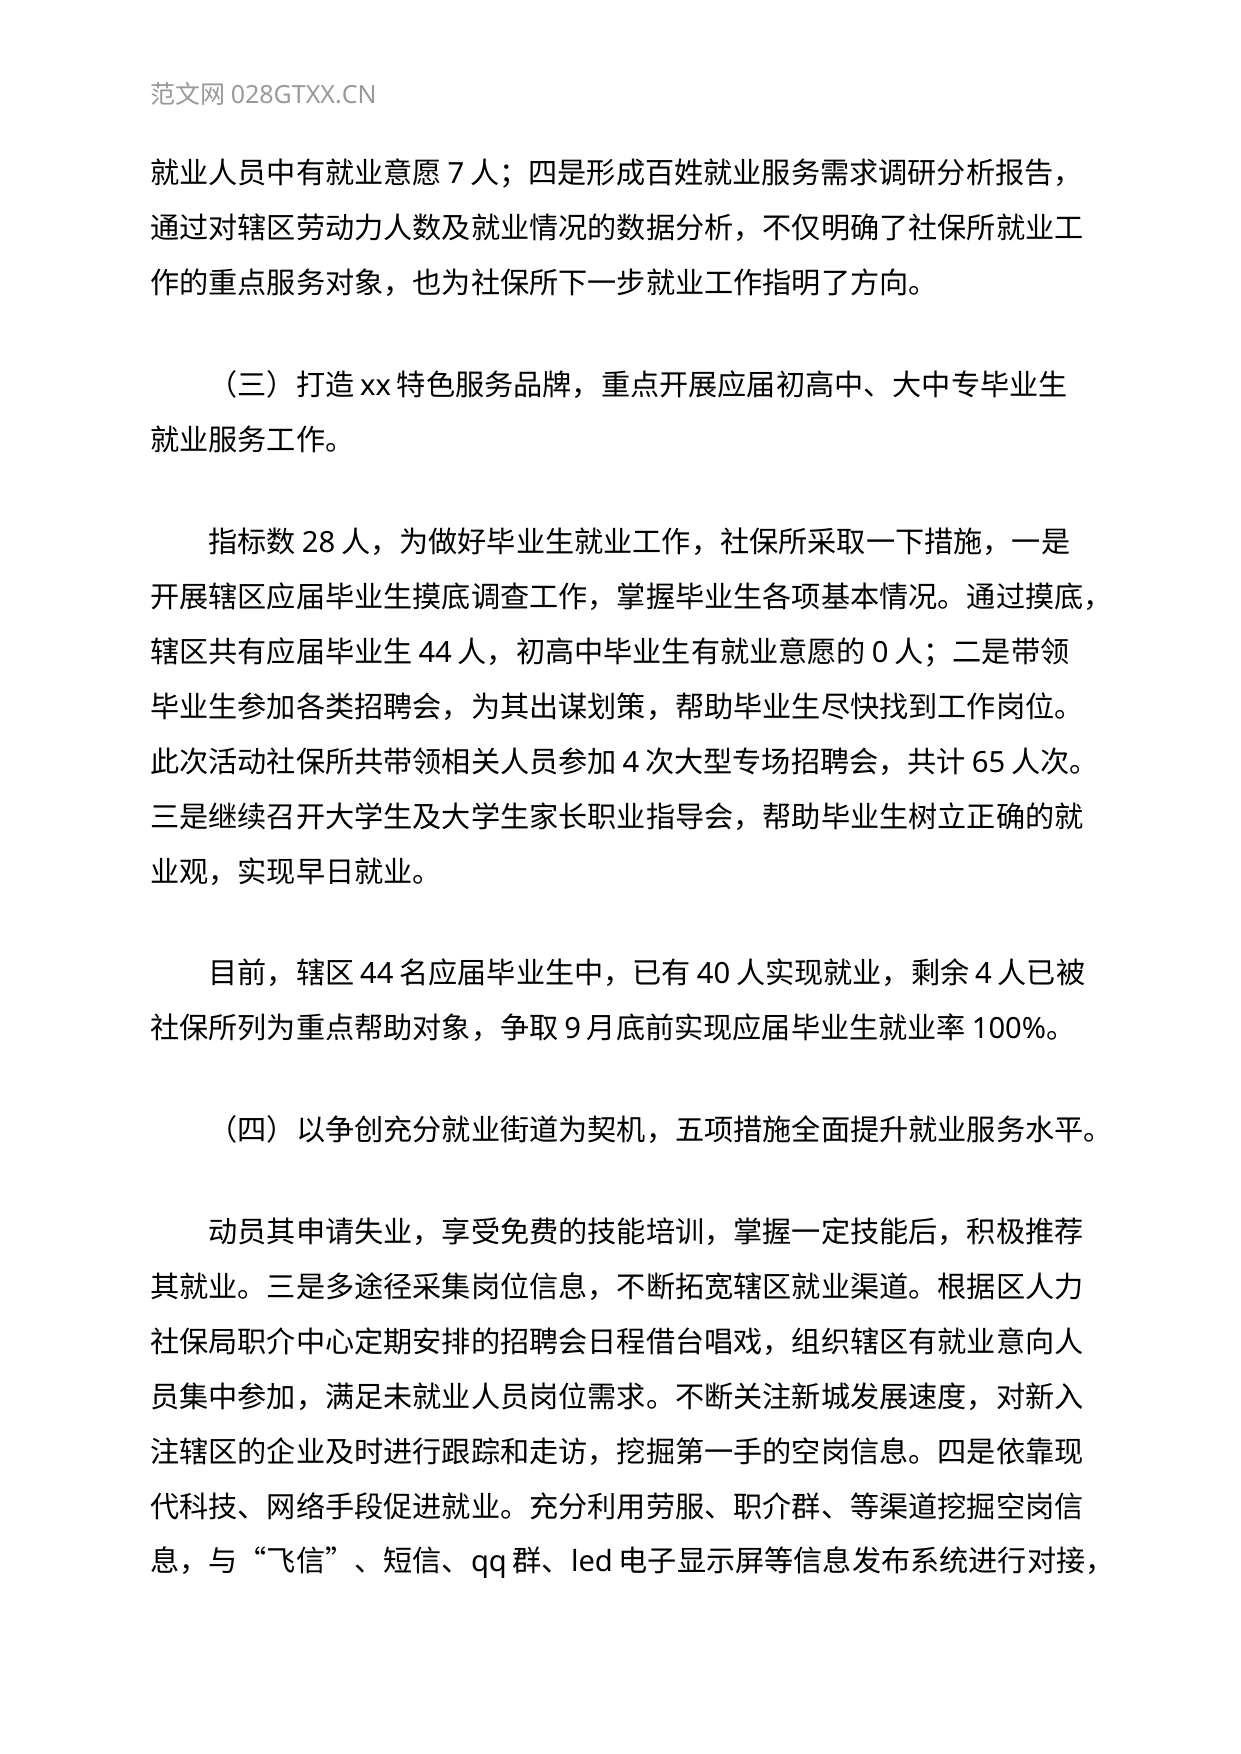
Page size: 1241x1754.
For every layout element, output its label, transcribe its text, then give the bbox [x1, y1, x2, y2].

text 指标数28人，为做好毕业生就业工作，社保所采取一下措施，一是开展辖区应届毕业生摸底调查工作，掌握毕业生各项基本情况。通过摸底，辖区共有应届毕业生44人，初高中毕业生有就业意愿的0人；二是带领毕业生参加各类招聘会，为其出谋划策，帮助毕业生尽快找到工作岗位。此次活动社保所共带领相关人员参加4次大型专场招聘会，共计65人次。三是继续召开大学生及大学生家长职业指导会，帮助毕业生树立正确的就业观，实现早日就业。 [150, 518, 1090, 890]
text （四）以争创充分就业街道为契机，五项措施全面提升就业服务水平。 [150, 1107, 1090, 1149]
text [150, 150, 1090, 302]
text 目前，辖区44名应届毕业生中，已有40人实现就业，剩余4人已被社保所列为重点帮助对象，争取9月底前实现应届毕业生就业率100%。 [150, 950, 1090, 1047]
text （三）打造xx特色服务品牌，重点开展应届初高中、大中专毕业生就业服务工作。 [150, 362, 1090, 459]
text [150, 1209, 1090, 1580]
